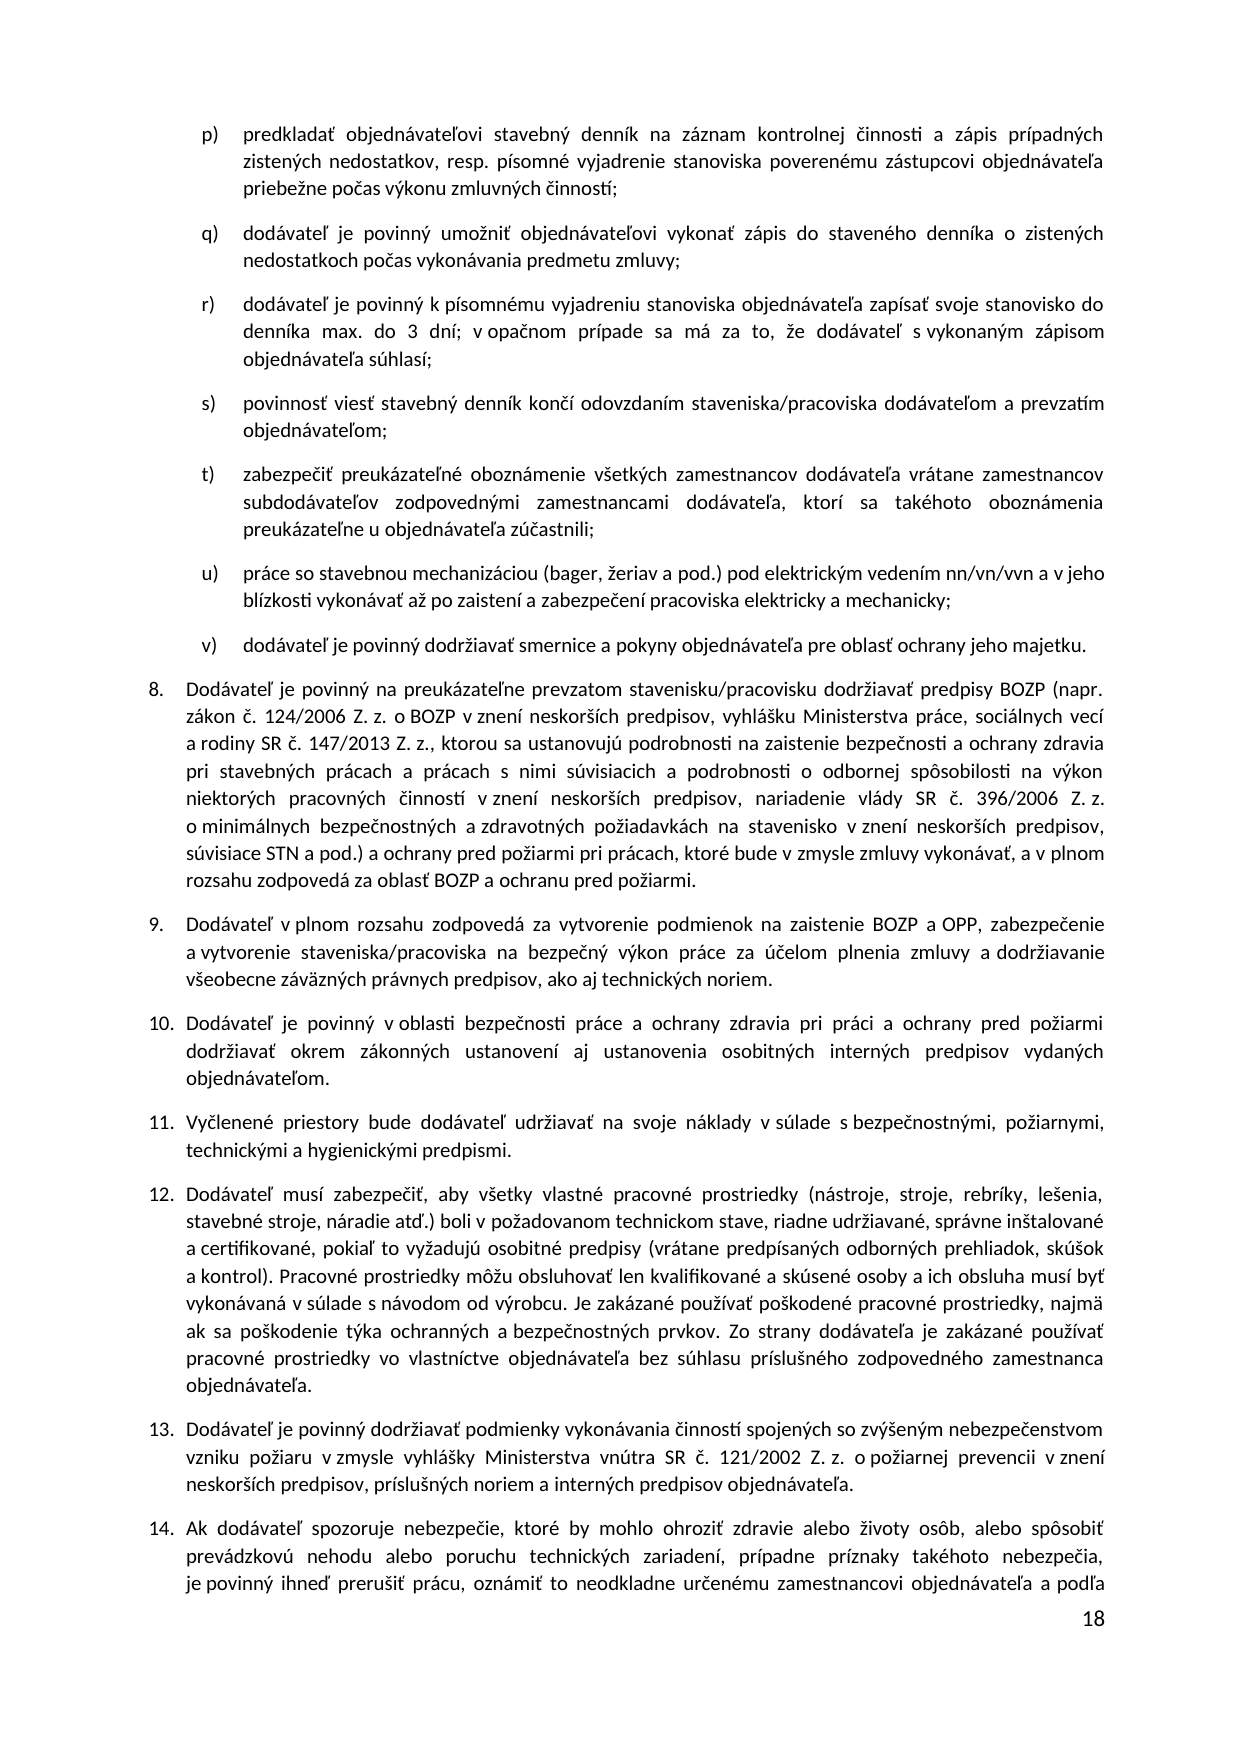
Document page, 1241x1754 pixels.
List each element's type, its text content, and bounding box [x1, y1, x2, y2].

list predkladať objednávateľovi stavebný denník na záznam kontrolnej činnosti a zápis prípadných zistených nedostatkov, resp. písomné vyjadrenie stanoviska poverenému zástupcovi objednávateľa priebežne počas výkonu zmluvných činností; [201, 121, 1105, 201]
list dodávateľ je povinný k písomnému vyjadreniu stanoviska objednávateľa zapísať svoje stanovisko do denníka max. do 3 dní; v opačnom prípade sa má za to, že dodávateľ s vykonaným zápisom objednávateľa súhlasí; [201, 291, 1105, 371]
list Dodávateľ je povinný dodržiavať podmienky vykonávania činností spojených so zvýšeným nebezpečenstvom vzniku požiaru v zmysle vyhlášky Ministerstva vnútra SR č. 121/2002 Z. z. o požiarnej prevencii v znení neskorších predpisov, príslušných noriem a interných predpisov objednávateľa. [148, 1417, 1105, 1497]
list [148, 1516, 1105, 1596]
list Dodávateľ v plnom rozsahu zodpovedá za vytvorenie podmienok na zaistenie BOZP a OPP, zabezpečenie a vytvorenie staveniska/pracoviska na bezpečný výkon práce za účelom plnenia zmluvy a dodržiavanie všeobecne záväzných právnych predpisov, ako aj technických noriem. [148, 912, 1105, 992]
list dodávateľ je povinný dodržiavať smernice a pokyny objednávateľa pre oblasť ochrany jeho majetku. [201, 632, 1105, 657]
list Vyčlenené priestory bude dodávateľ udržiavať na svoje náklady v súlade s bezpečnostnými, požiarnymi, technickými a hygienickými predpismi. [148, 1109, 1105, 1162]
list práce so stavebnou mechanizáciou (bager, žeriav a pod.) pod elektrickým vedením nn/vn/vvn a v jeho blízkosti vykonávať až po zaistení a zabezpečení pracoviska elektricky a mechanicky; [201, 560, 1105, 613]
list Dodávateľ musí zabezpečiť, aby všetky vlastné pracovné prostriedky (nástroje, stroje, rebríky, lešenia, stavebné stroje, náradie atď.) boli v požadovanom technickom stave, riadne udržiavané, správne inštalované a certifikované, pokiaľ to vyžadujú osobitné predpisy (vrátane predpísaných odborných prehliadok, skúšok a kontrol). Pracovné prostriedky môžu obsluhovať len kvalifikované a skúsené osoby a ich obsluha musí byť vykonávaná v súlade s návodom od výrobcu. Je zakázané používať poškodené pracovné prostriedky, najmä ak sa poškodenie týka ochranných a bezpečnostných prvkov. Zo strany dodávateľa je zakázané používať pracovné prostriedky vo vlastníctve objednávateľa bez súhlasu príslušného zodpovedného zamestnanca objednávateľa. [148, 1181, 1105, 1398]
list povinnosť viesť stavebný denník končí odovzdaním staveniska/pracoviska dodávateľom a prevzatím objednávateľom; [201, 390, 1105, 443]
list dodávateľ je povinný umožniť objednávateľovi vykonať zápis do staveného denníka o zistených nedostatkoch počas vykonávania predmetu zmluvy; [201, 220, 1105, 272]
list Dodávateľ je povinný v oblasti bezpečnosti práce a ochrany zdravia pri práci a ochrany pred požiarmi dodržiavať okrem zákonných ustanovení aj ustanovenia osobitných interných predpisov vydaných objednávateľom. [148, 1011, 1105, 1091]
list zabezpečiť preukázateľné oboznámenie všetkých zamestnancov dodávateľa vrátane zamestnancov subdodávateľov zodpovednými zamestnancami dodávateľa, ktorí sa takéhoto oboznámenia preukázateľne u objednávateľa zúčastnili; [201, 461, 1105, 542]
list Dodávateľ je povinný na preukázateľne prevzatom stavenisku/pracovisku dodržiavať predpisy BOZP (napr. zákon č. 124/2006 Z. z. o BOZP v znení neskorších predpisov, vyhlášku Ministerstva práce, sociálnych vecí a rodiny SR č. 147/2013 Z. z., ktorou sa ustanovujú podrobnosti na zaistenie bezpečnosti a ochrany zdravia pri stavebných prácach a prácach s nimi súvisiacich a podrobnosti o odbornej spôsobilosti na výkon niektorých pracovných činností v znení neskorších predpisov, nariadenie vlády SR č. 396/2006 Z. z. o minimálnych bezpečnostných a zdravotných požiadavkách na stavenisko v znení neskorších predpisov, súvisiace STN a pod.) a ochrany pred požiarmi pri prácach, ktoré bude v zmysle zmluvy vykonávať, a v plnom rozsahu zodpovedá za oblasť BOZP a ochranu pred požiarmi. [148, 676, 1105, 893]
